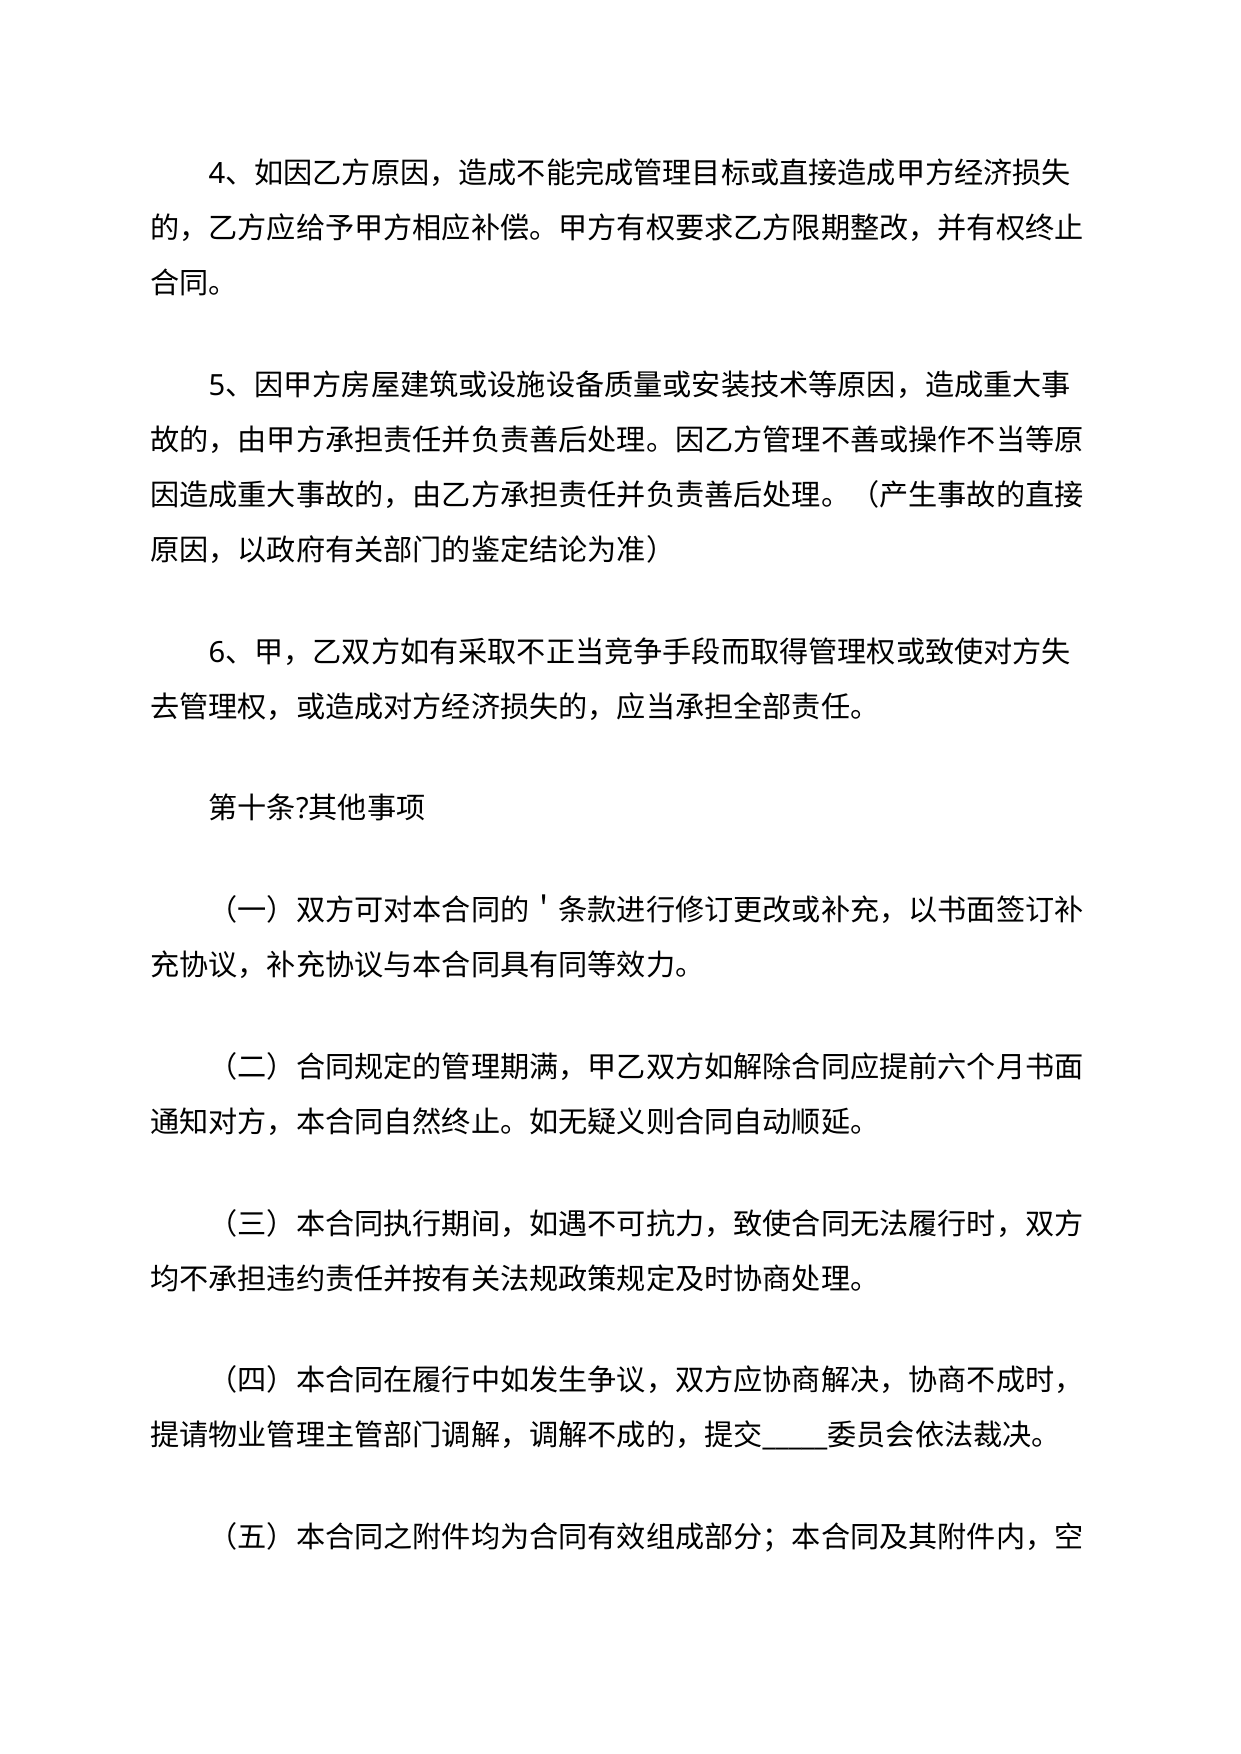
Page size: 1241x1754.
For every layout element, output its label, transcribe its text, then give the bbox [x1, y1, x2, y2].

text 第十条?其他事项 [150, 785, 1090, 827]
text 6、甲，乙双方如有采取不正当竞争手段而取得管理权或致使对方失去管理权，或造成对方经济损失的，应当承担全部责任。 [150, 628, 1090, 726]
text （四）本合同在履行中如发生争议，双方应协商解决，协商不成时，提请物业管理主管部门调解，调解不成的，提交_____委员会依法裁决。 [150, 1357, 1090, 1454]
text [150, 1514, 1090, 1556]
text 4、如因乙方原因，造成不能完成管理目标或直接造成甲方经济损失的，乙方应给予甲方相应补偿。甲方有权要求乙方限期整改，并有权终止合同。 [150, 150, 1090, 302]
text （二）合同规定的管理期满，甲乙双方如解除合同应提前六个月书面通知对方，本合同自然终止。如无疑义则合同自动顺延。 [150, 1044, 1090, 1141]
text 5、因甲方房屋建筑或设施设备质量或安装技术等原因，造成重大事故的，由甲方承担责任并负责善后处理。因乙方管理不善或操作不当等原因造成重大事故的，由乙方承担责任并负责善后处理。（产生事故的直接原因，以政府有关部门的鉴定结论为准） [150, 362, 1090, 569]
text （一）双方可对本合同的＇条款进行修订更改或补充，以书面签订补充协议，补充协议与本合同具有同等效力。 [150, 887, 1090, 984]
text （三）本合同执行期间，如遇不可抗力，致使合同无法履行时，双方均不承担违约责任并按有关法规政策规定及时协商处理。 [150, 1200, 1090, 1297]
